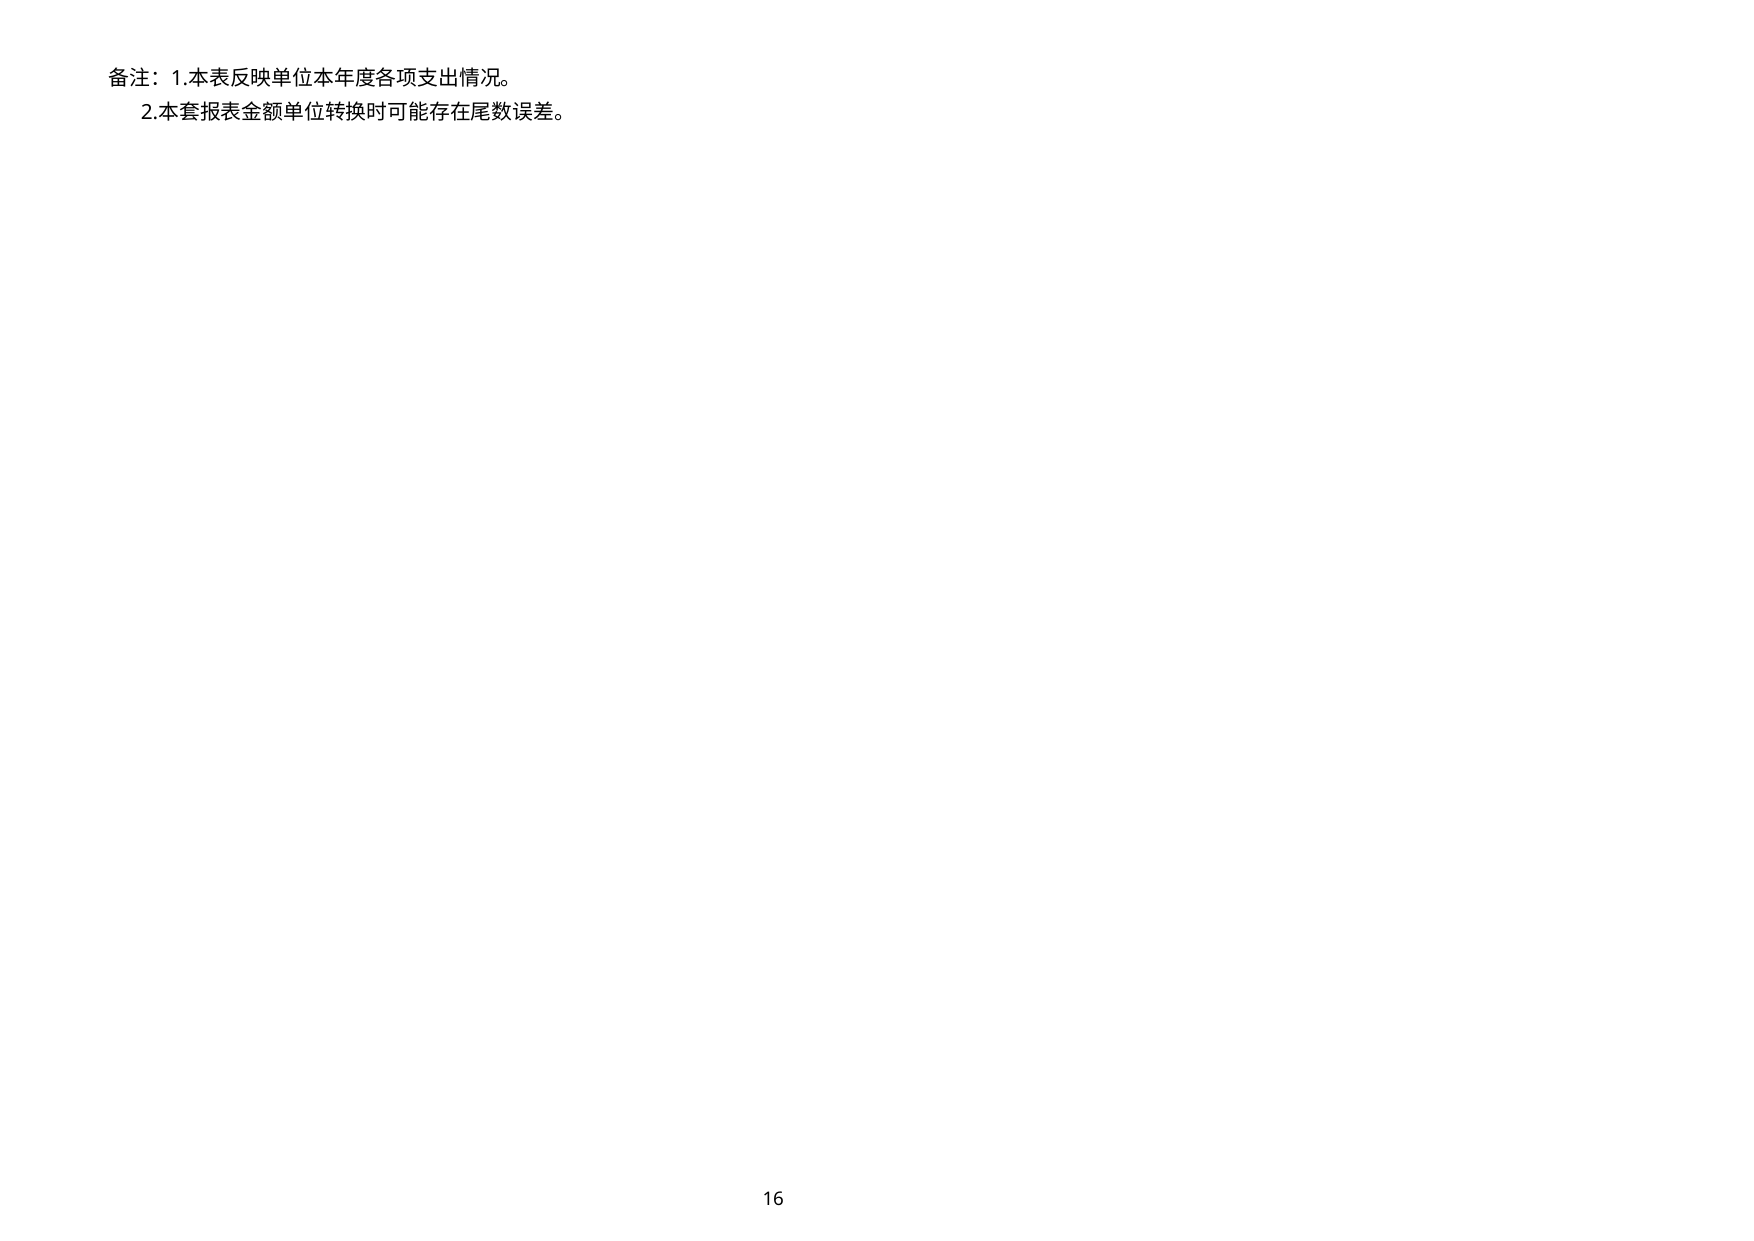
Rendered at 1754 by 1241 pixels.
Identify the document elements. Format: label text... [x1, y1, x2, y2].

text 备注：1.本表反映单位本年度各项支出情况。 2.本套报表金额单位转换时可能存在尾数误差。 [108, 60, 1707, 229]
